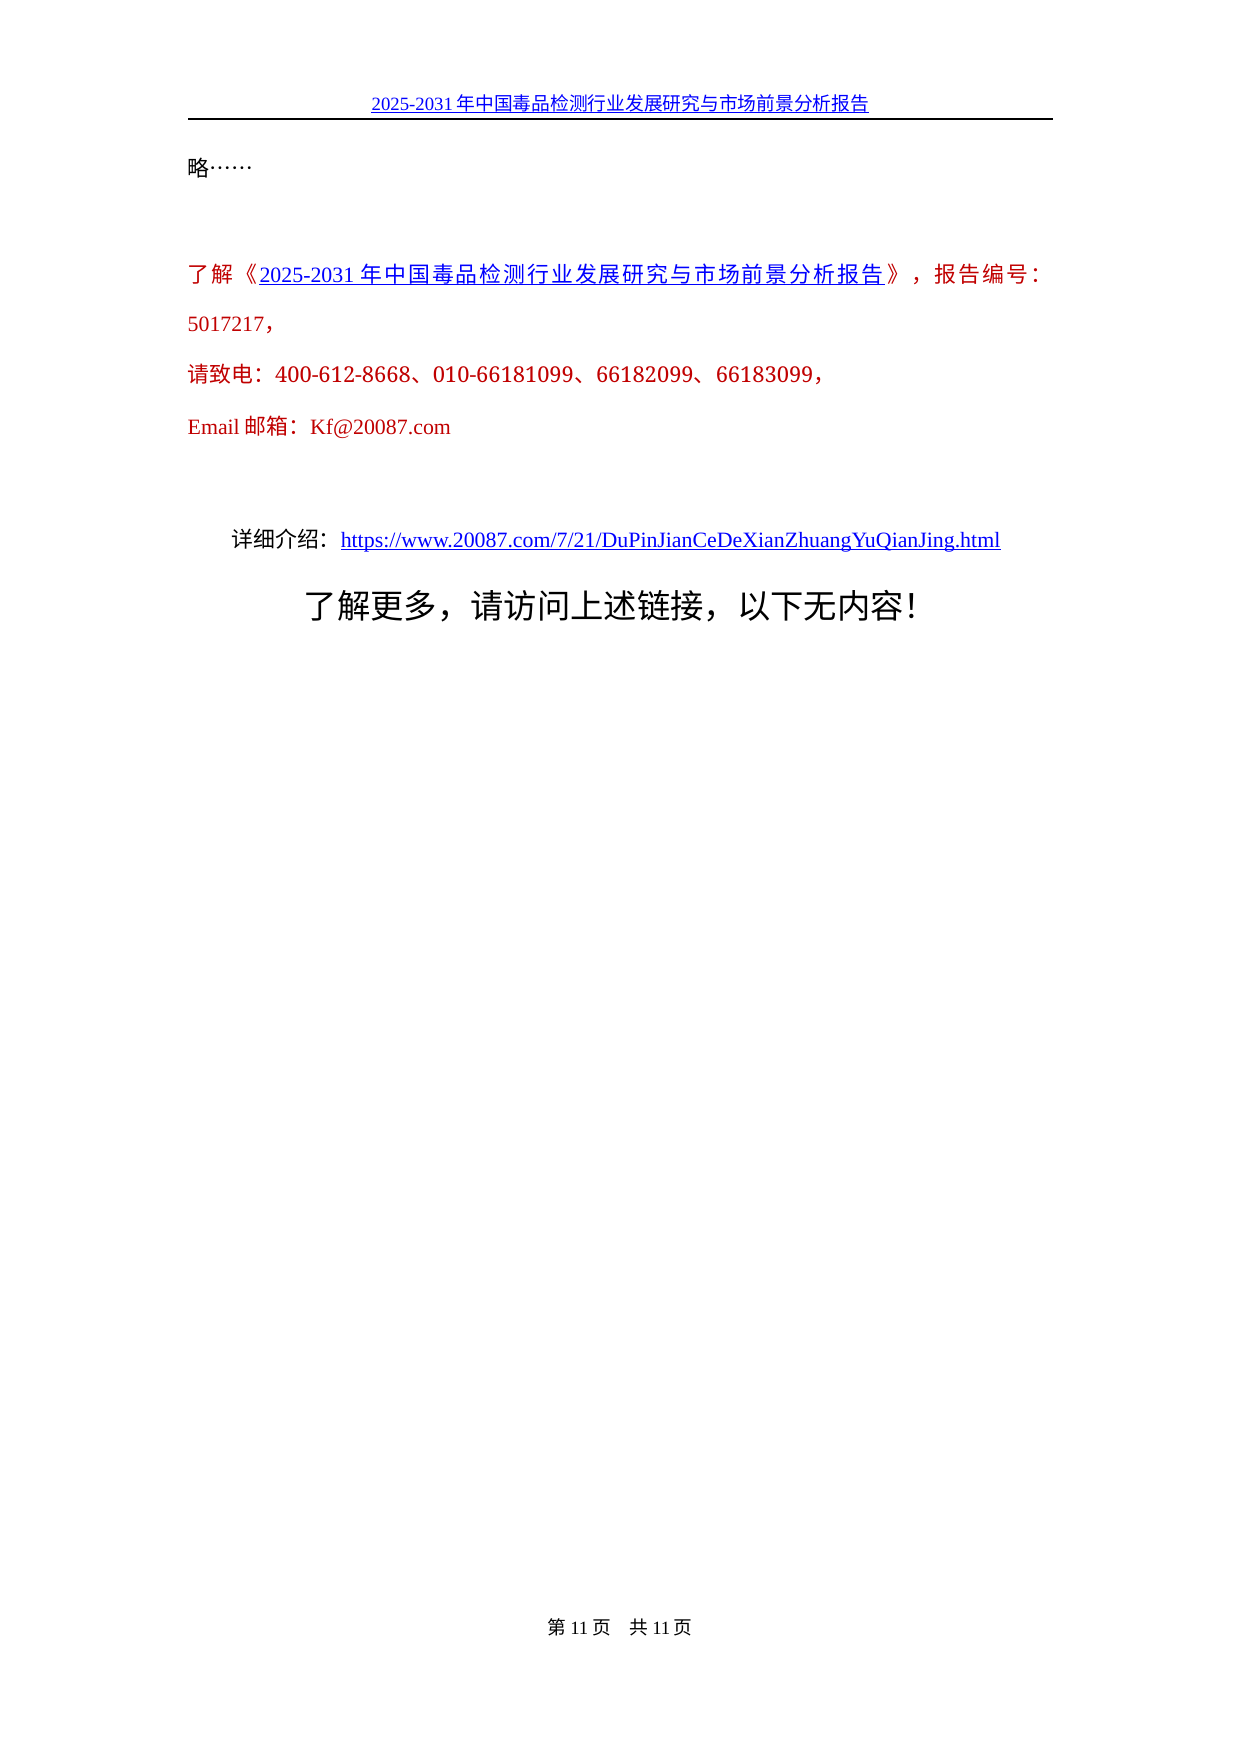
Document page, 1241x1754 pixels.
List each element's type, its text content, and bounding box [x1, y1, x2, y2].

text Email邮箱：Kf@20087.com [187, 408, 1053, 441]
text 了解《2025-2031年中国毒品检测行业发展研究与市场前景分析报告》，报告编号：5017217， [187, 257, 1053, 338]
text 请致电：400-612-8668、010-66181099、66182099、66183099， [187, 357, 1053, 389]
text 详细介绍：https://www.20087.com/7/21/DuPinJianCeDeXianZhuangYuQianJing.html [187, 521, 1053, 554]
title 了解更多，请访问上述链接，以下无内容！ [187, 571, 1053, 636]
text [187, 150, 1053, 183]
